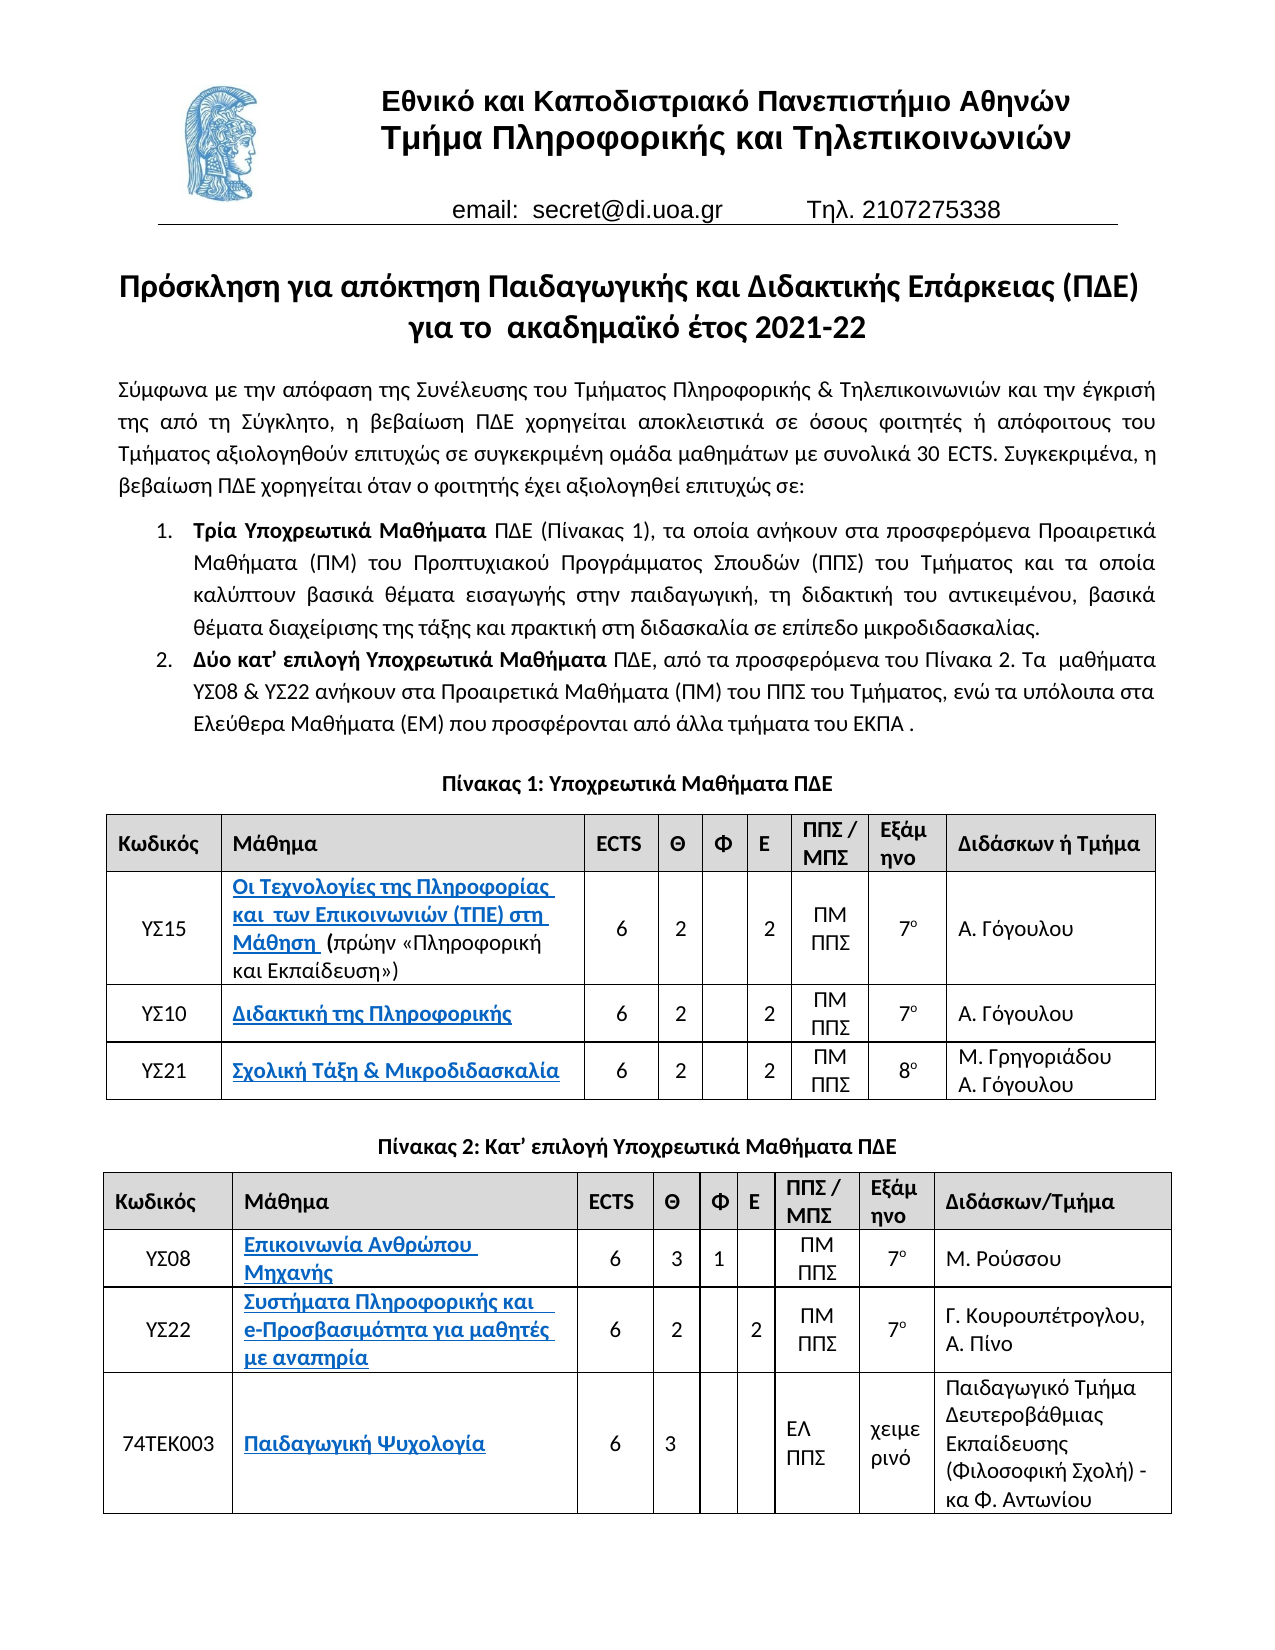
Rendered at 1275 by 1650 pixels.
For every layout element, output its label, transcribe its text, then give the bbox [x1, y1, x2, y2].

table_cell χειμερινό [860, 1373, 934, 1513]
table_header Θ [659, 815, 702, 871]
table_header ΠΠΣ /ΜΠΣ [792, 815, 868, 871]
table_header Μάθημα [222, 815, 584, 871]
table_cell ΥΣ08 [104, 1230, 232, 1286]
table_cell Παιδαγωγικό Τμήμα Δευτεροβάθμιας Εκπαίδευσης (Φιλοσοφική Σχολή) - κα Φ. Αντωνίου [935, 1373, 1171, 1513]
table_cell 3 [654, 1373, 699, 1513]
table_header ΠΠΣ /ΜΠΣ [776, 1173, 859, 1229]
table_cell 6 [578, 1288, 653, 1372]
table_header Διδάσκων ή Τμήμα [947, 815, 1155, 871]
table_header Ε [738, 1173, 774, 1229]
table_cell Γ. Κουρουπέτρογλου, Α. Πίνο [935, 1288, 1171, 1372]
table_cell 6 [585, 985, 658, 1041]
table_cell 8ο [869, 1043, 946, 1098]
table_cell 7ο [869, 985, 946, 1041]
list Πίνακας 1: Υποχρεωτικά Μαθήματα ΠΔΕ [118, 769, 1157, 797]
list Τρία Υποχρεωτικά Μαθήματα ΠΔΕ (Πίνακας 1), τα οποία ανήκουν στα προσφερόμενα Προαιρετικά Μαθήματα (ΠΜ) του Προπτυχιακού Προγράμματος Σπουδών (ΠΠΣ) του Τμήματος και τα οποία καλύπτουν βασικά θέματα εισαγωγής στην παιδαγωγική, τη διδακτική του αντικειμένου, βασικά θέματα διαχείρισης της τάξης και πρακτική στη διδασκαλία σε επίπεδο μικροδιδασκαλίας. [156, 516, 1157, 641]
table_cell Σχολική Τάξη & Μικροδιδασκαλία [222, 1043, 584, 1098]
table_cell 6 [578, 1230, 653, 1286]
table_cell [738, 1373, 774, 1513]
table_header Κωδικός [104, 1173, 232, 1229]
table_cell [703, 1043, 747, 1098]
table_cell 2 [748, 1043, 791, 1098]
table_cell ΠΜ ΠΠΣ [776, 1288, 859, 1372]
table_header ECTS [578, 1173, 653, 1229]
table_cell [703, 985, 747, 1041]
table_header Ε [748, 815, 791, 871]
table_header Εξάμηνο [869, 815, 946, 871]
text Πρόσκληση για απόκτηση Παιδαγωγικής και Διδακτικής Επάρκειας (ΠΔΕ) [74, 265, 1186, 306]
table_header [158, 85, 335, 224]
picture [180, 84, 260, 203]
table_cell 2 [659, 985, 702, 1041]
table_cell 1 [701, 1230, 737, 1286]
table_cell 6 [585, 1043, 658, 1098]
table_cell ΠΜ ΠΠΣ [776, 1230, 859, 1286]
table_header Φ [701, 1173, 737, 1229]
table_cell 2 [738, 1288, 774, 1372]
table_cell 6 [585, 872, 658, 984]
text για το ακαδημαϊκό έτος 2021-22 [118, 306, 1157, 347]
table_header Εξάμηνο [860, 1173, 934, 1229]
table_header Φ [703, 815, 747, 871]
table_cell Μ. Γρηγοριάδου Α. Γόγουλου [947, 1043, 1155, 1098]
table_cell [738, 1230, 774, 1286]
table_cell 74ΤΕΚ003 [104, 1373, 232, 1513]
table_header Μάθημα [233, 1173, 577, 1229]
table_cell ΠΜ ΠΠΣ [792, 985, 868, 1041]
table_header ECTS [585, 815, 658, 871]
table_cell ΥΣ22 [104, 1288, 232, 1372]
table_cell ΠΜ ΠΠΣ [792, 872, 868, 984]
table_cell Οι Τεχνολογίες της Πληροφορίας και των Επικοινωνιών (ΤΠΕ) στη Μάθηση (πρώην «Πληροφορική και Εκπαίδευση») [222, 872, 584, 984]
table_cell 7ο [869, 872, 946, 984]
table_header Διδάσκων/Τμήμα [935, 1173, 1171, 1229]
table_header Εθνικό και Καποδιστριακό Πανεπιστήμιο Αθηνών Τμήμα Πληροφορικής και Τηλεπικοινωνιών email: secret@di.uoa.gr Τηλ. 2107275338 [335, 85, 1117, 224]
table_cell ΕΛ ΠΠΣ [776, 1373, 859, 1513]
text Πίνακας 2: Κατ’ επιλογή Υποχρεωτικά Μαθήματα ΠΔΕ [118, 1132, 1157, 1160]
table_cell 7ο [860, 1230, 934, 1286]
table_cell [701, 1288, 737, 1372]
table_cell 2 [748, 985, 791, 1041]
table_cell ΠΜ ΠΠΣ [792, 1043, 868, 1098]
table_cell 6 [578, 1373, 653, 1513]
table_cell Μ. Ρούσσου [935, 1230, 1171, 1286]
list Δύο κατ’ επιλογή Υποχρεωτικά Μαθήματα ΠΔΕ, από τα προσφερόμενα του Πίνακα 2. Τα μαθήματα ΥΣ08 & ΥΣ22 ανήκουν στα Προαιρετικά Μαθήματα (ΠΜ) του ΠΠΣ του Τμήματος, ενώ τα υπόλοιπα στα Ελεύθερα Μαθήματα (ΕΜ) που προσφέρονται από άλλα τμήματα του ΕΚΠΑ . [156, 645, 1157, 737]
table_cell Α. Γόγουλου [947, 872, 1155, 984]
table_cell ΥΣ10 [107, 985, 221, 1041]
table_cell 2 [659, 1043, 702, 1098]
table_cell 2 [654, 1288, 699, 1372]
table_cell 3 [654, 1230, 699, 1286]
table_header Θ [654, 1173, 699, 1229]
table_cell Α. Γόγουλου [947, 985, 1155, 1041]
text Σύμφωνα με την απόφαση της Συνέλευσης του Τμήματος Πληροφορικής & Τηλεπικοινωνιών και την έγκρισή της από τη Σύγκλητο, η βεβαίωση ΠΔΕ χορηγείται αποκλειστικά σε όσους φοιτητές ή απόφοιτους του Τμήματος αξιολογηθούν επιτυχώς σε συγκεκριμένη ομάδα μαθημάτων με συνολικά 30 ECTS. Συγκεκριμένα, η βεβαίωση ΠΔΕ χορηγείται όταν ο φοιτητής έχει αξιολογηθεί επιτυχώς σε: [118, 375, 1157, 499]
table_cell Επικοινωνία Ανθρώπου Μηχανής [233, 1230, 577, 1286]
table_cell 2 [659, 872, 702, 984]
table_cell [701, 1373, 737, 1513]
table_cell [703, 872, 747, 984]
table_cell 7ο [860, 1288, 934, 1372]
table_cell 2 [748, 872, 791, 984]
table_cell ΥΣ15 [107, 872, 221, 984]
table_cell Παιδαγωγική Ψυχολογία [233, 1373, 577, 1513]
table_cell Συστήματα Πληροφορικής και e-Προσβασιμότητα για μαθητές με αναπηρία [233, 1288, 577, 1372]
table_cell ΥΣ21 [107, 1043, 221, 1098]
table_cell Διδακτική της Πληροφορικής [222, 985, 584, 1041]
table_header Κωδικός [107, 815, 221, 871]
